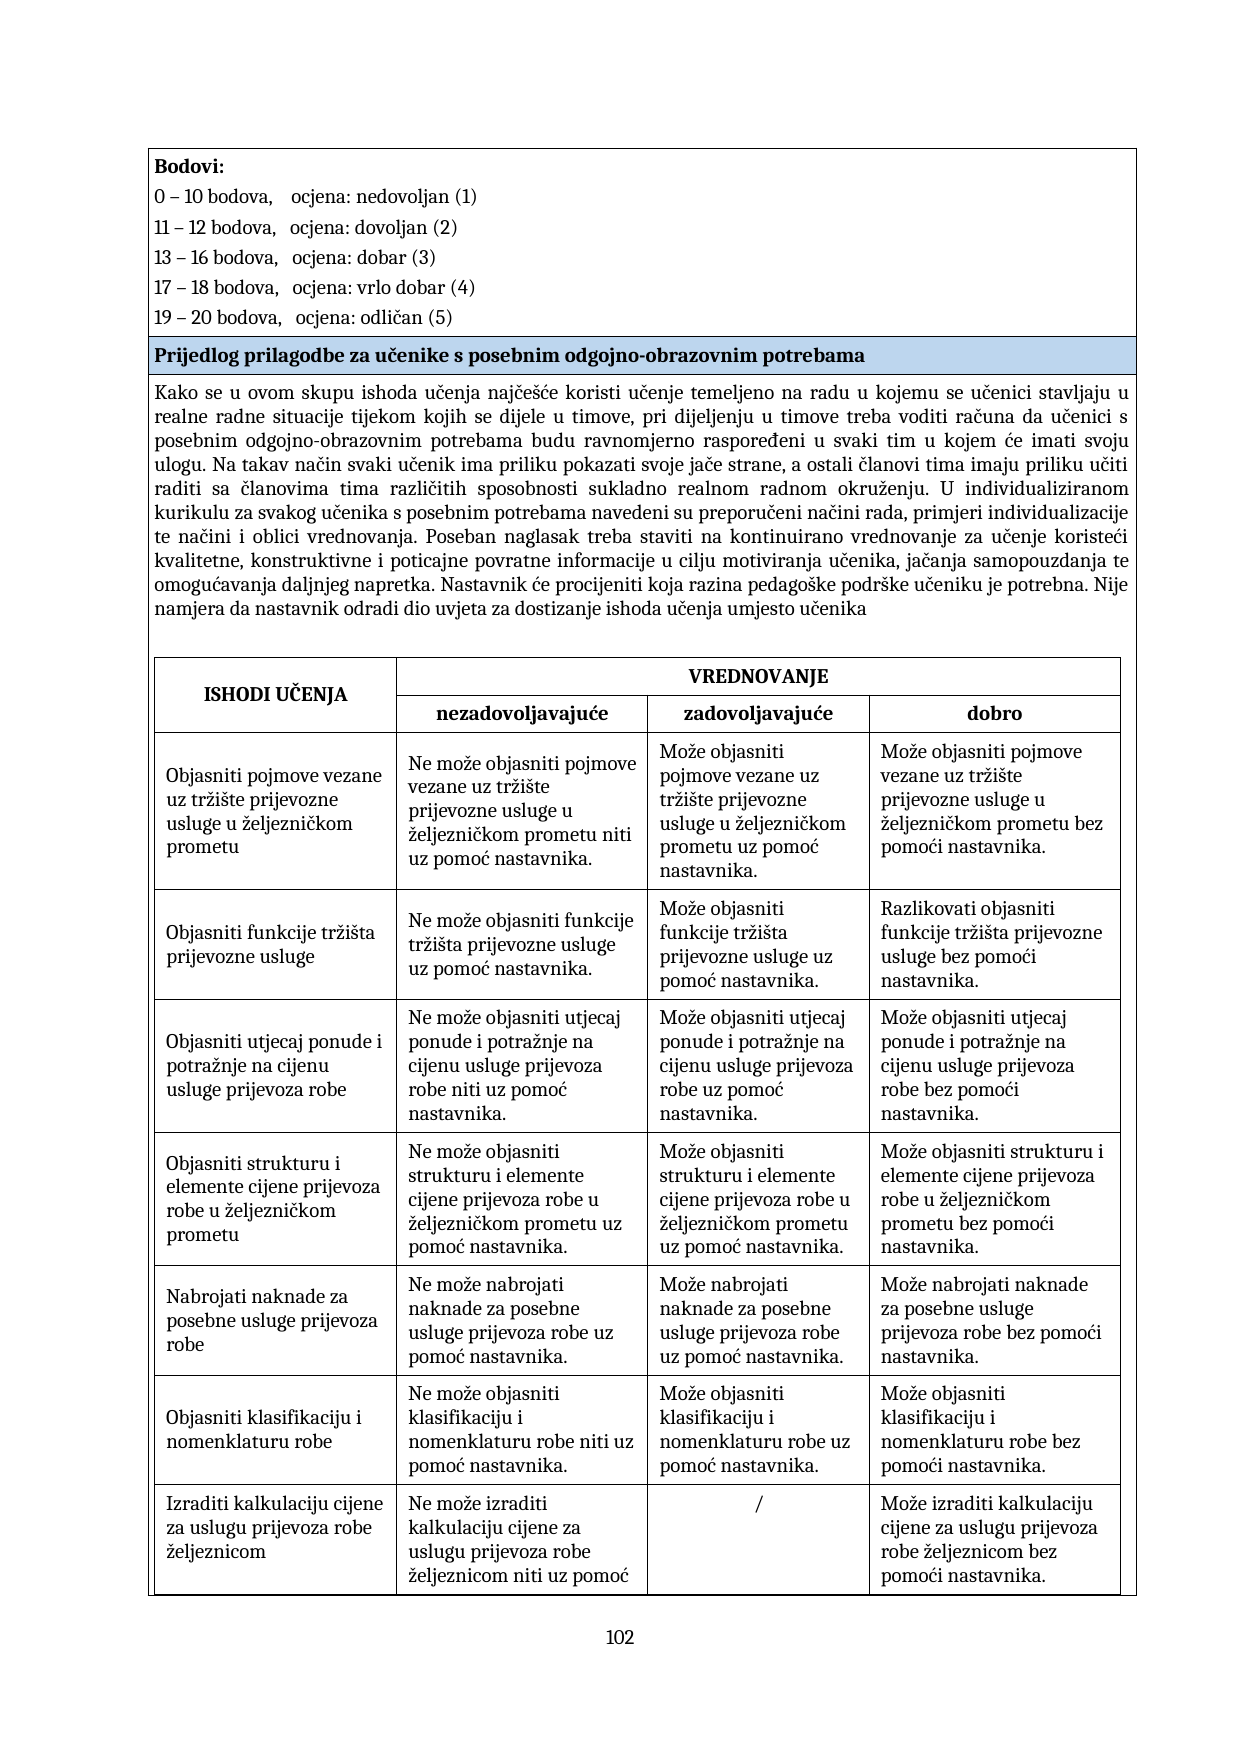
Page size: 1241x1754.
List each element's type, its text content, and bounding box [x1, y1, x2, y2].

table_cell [149, 149, 1136, 336]
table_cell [149, 375, 1136, 1594]
table_cell Prijedlog prilagodbe za učenike s posebnim odgojno-obrazovnim potrebama [149, 337, 1136, 374]
